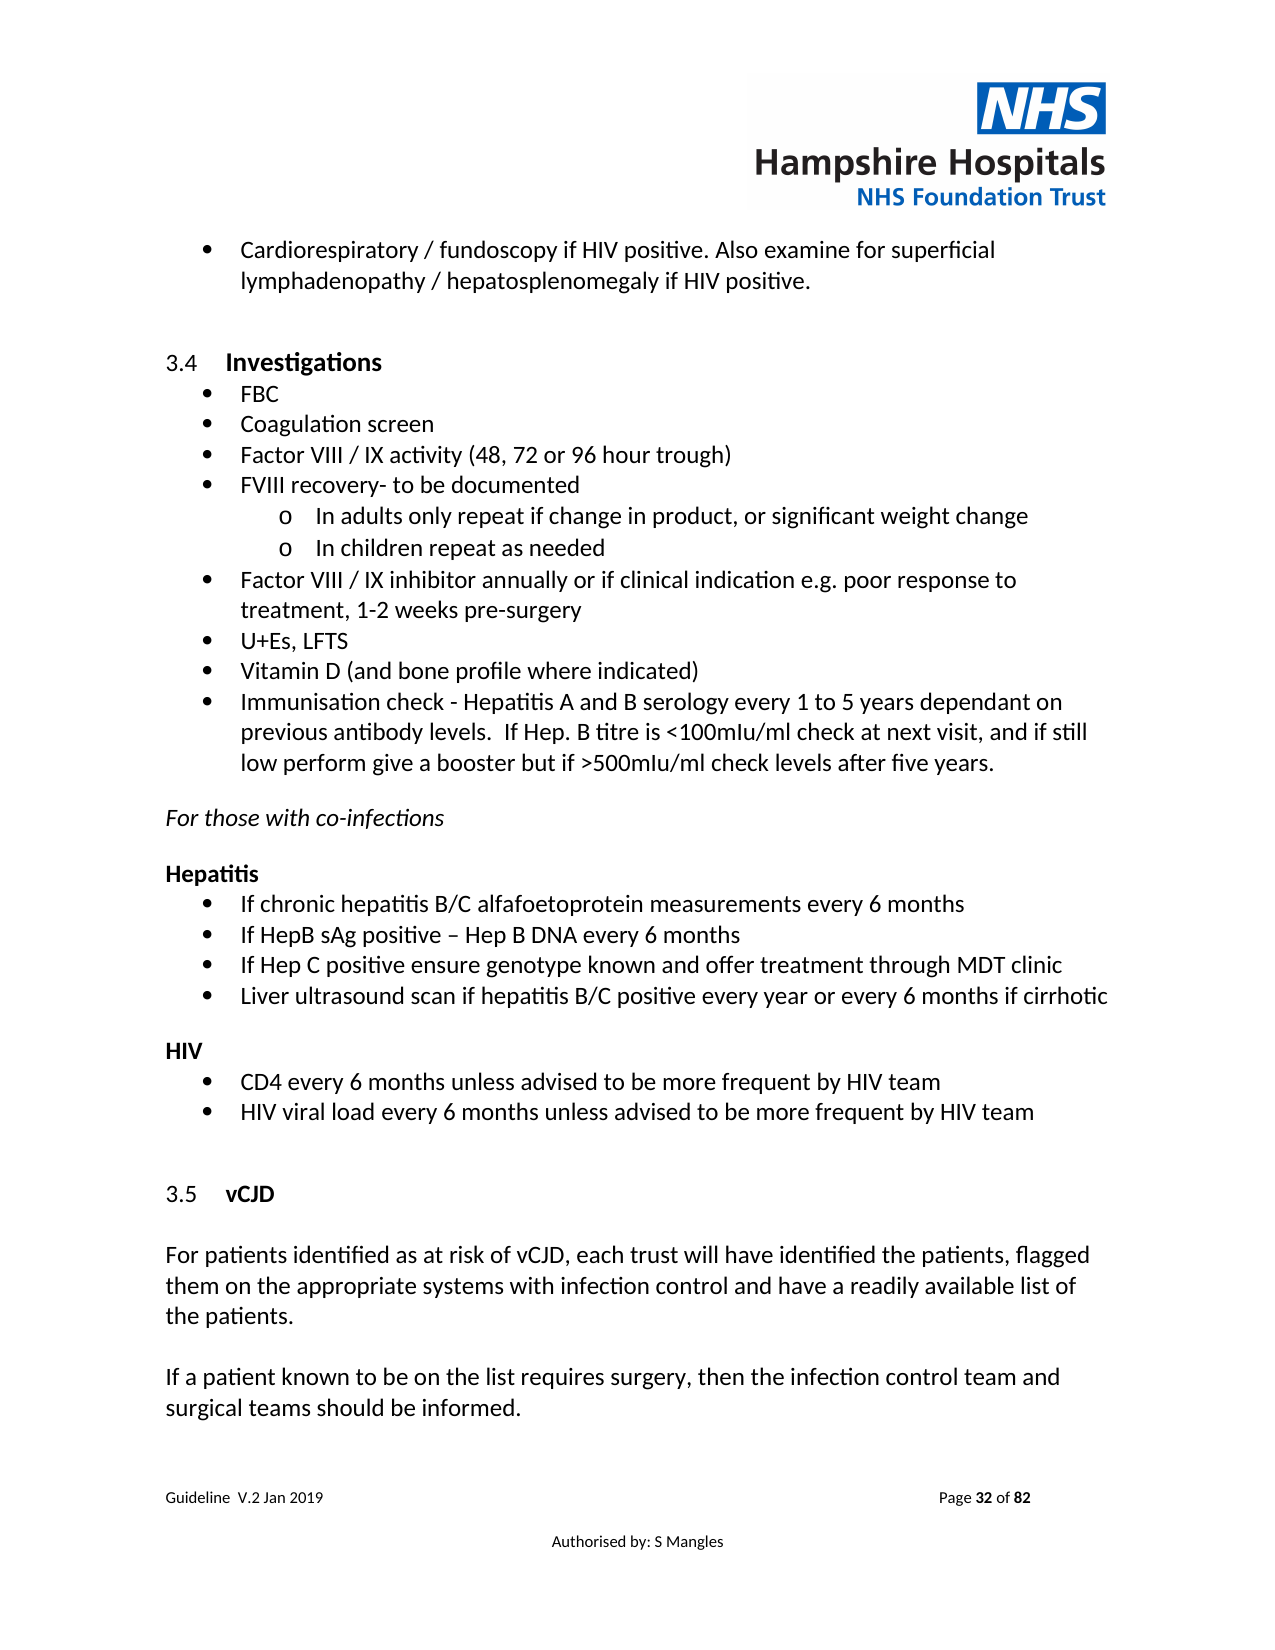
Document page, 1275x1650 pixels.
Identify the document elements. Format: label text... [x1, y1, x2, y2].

list In adults only repeat if change in product, or significant weight change [278, 500, 1109, 532]
picture [747, 73, 1110, 210]
subtitle vCJD [165, 1178, 1109, 1209]
text HIV [165, 1036, 1109, 1066]
list Cardiorespiratory / fundoscopy if HIV positive. Also examine for superficial lymphadenopathy / hepatosplenomegaly if HIV positive. [203, 234, 1109, 296]
list CD4 every 6 months unless advised to be more frequent by HIV team [203, 1066, 1109, 1097]
list If chronic hepatitis B/C alfafoetoprotein measurements every 6 months [203, 888, 1109, 919]
subtitle Investigations [165, 345, 1109, 378]
list Liver ultrasound scan if hepatitis B/C positive every year or every 6 months if cirrhotic [203, 980, 1109, 1011]
text Hepatitis [165, 858, 1109, 888]
list Vitamin D (and bone profile where indicated) [203, 655, 1109, 686]
list U+Es, LFTS [203, 625, 1109, 655]
list If Hep C positive ensure genotype known and offer treatment through MDT clinic [203, 949, 1109, 980]
list FBC [203, 378, 1109, 409]
text If a patient known to be on the list requires surgery, then the infection control team and surgical teams should be informed. [165, 1362, 1109, 1423]
list In children repeat as needed [278, 532, 1109, 564]
list Factor VIII / IX inhibitor annually or if clinical indication e.g. poor response to treatment, 1-2 weeks pre-surgery [203, 564, 1109, 625]
list If HepB sAg positive – Hep B DNA every 6 months [203, 919, 1109, 949]
text For those with co-infections [165, 802, 1109, 833]
list Factor VIII / IX activity (48, 72 or 96 hour trough) [203, 439, 1109, 470]
list Coagulation screen [203, 409, 1109, 439]
list HIV viral load every 6 months unless advised to be more frequent by HIV team [203, 1097, 1109, 1127]
text For patients identified as at risk of vCJD, each trust will have identified the patients, flagged them on the appropriate systems with infection control and have a readily available list of the patients. [165, 1239, 1109, 1331]
list FVIII recovery- to be documented [203, 470, 1109, 500]
list Immunisation check - Hepatitis A and B serology every 1 to 5 years dependant on previous antibody levels. If Hep. B titre is <100mIu/ml check at next visit, and if still low perform give a booster but if >500mIu/ml check levels after five years. [203, 686, 1109, 777]
